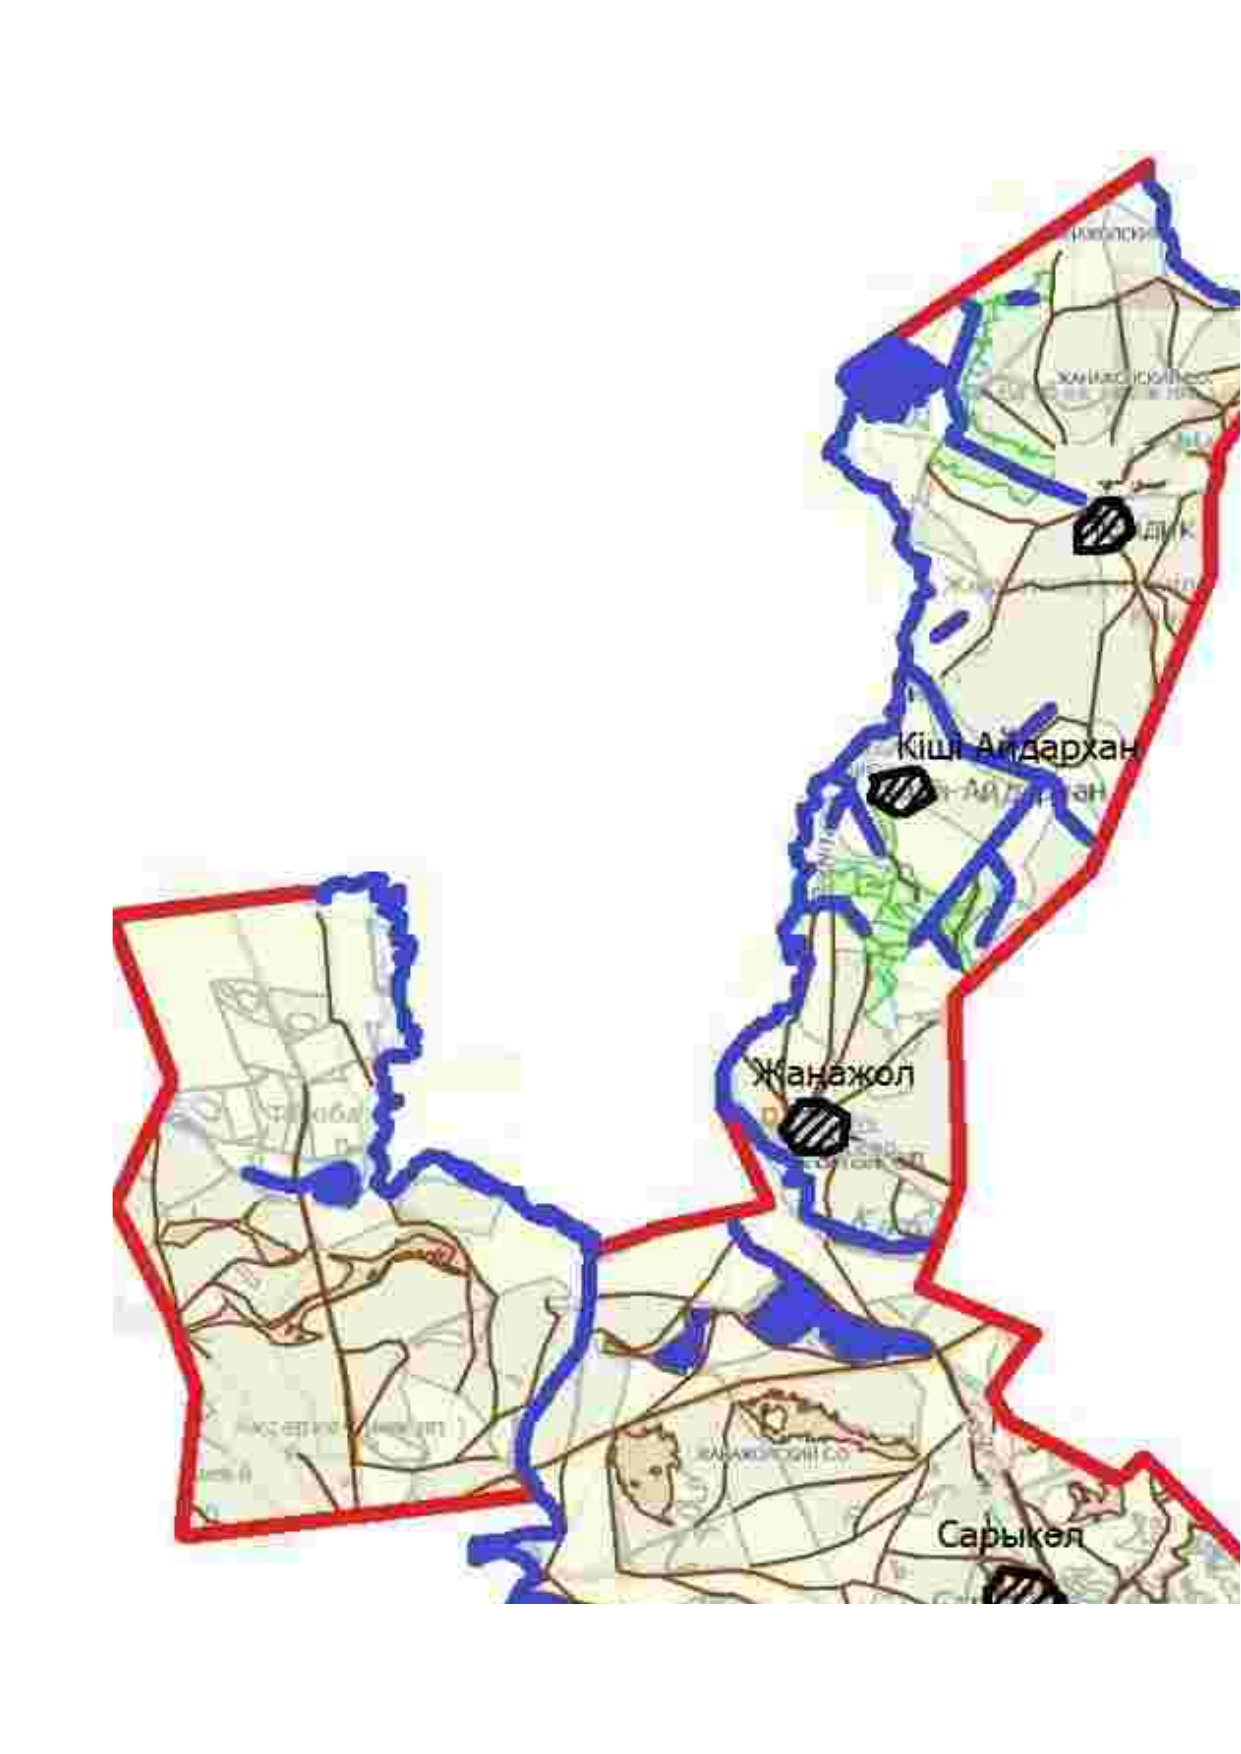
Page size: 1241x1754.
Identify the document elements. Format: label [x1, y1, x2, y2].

picture [112, 150, 1241, 1604]
